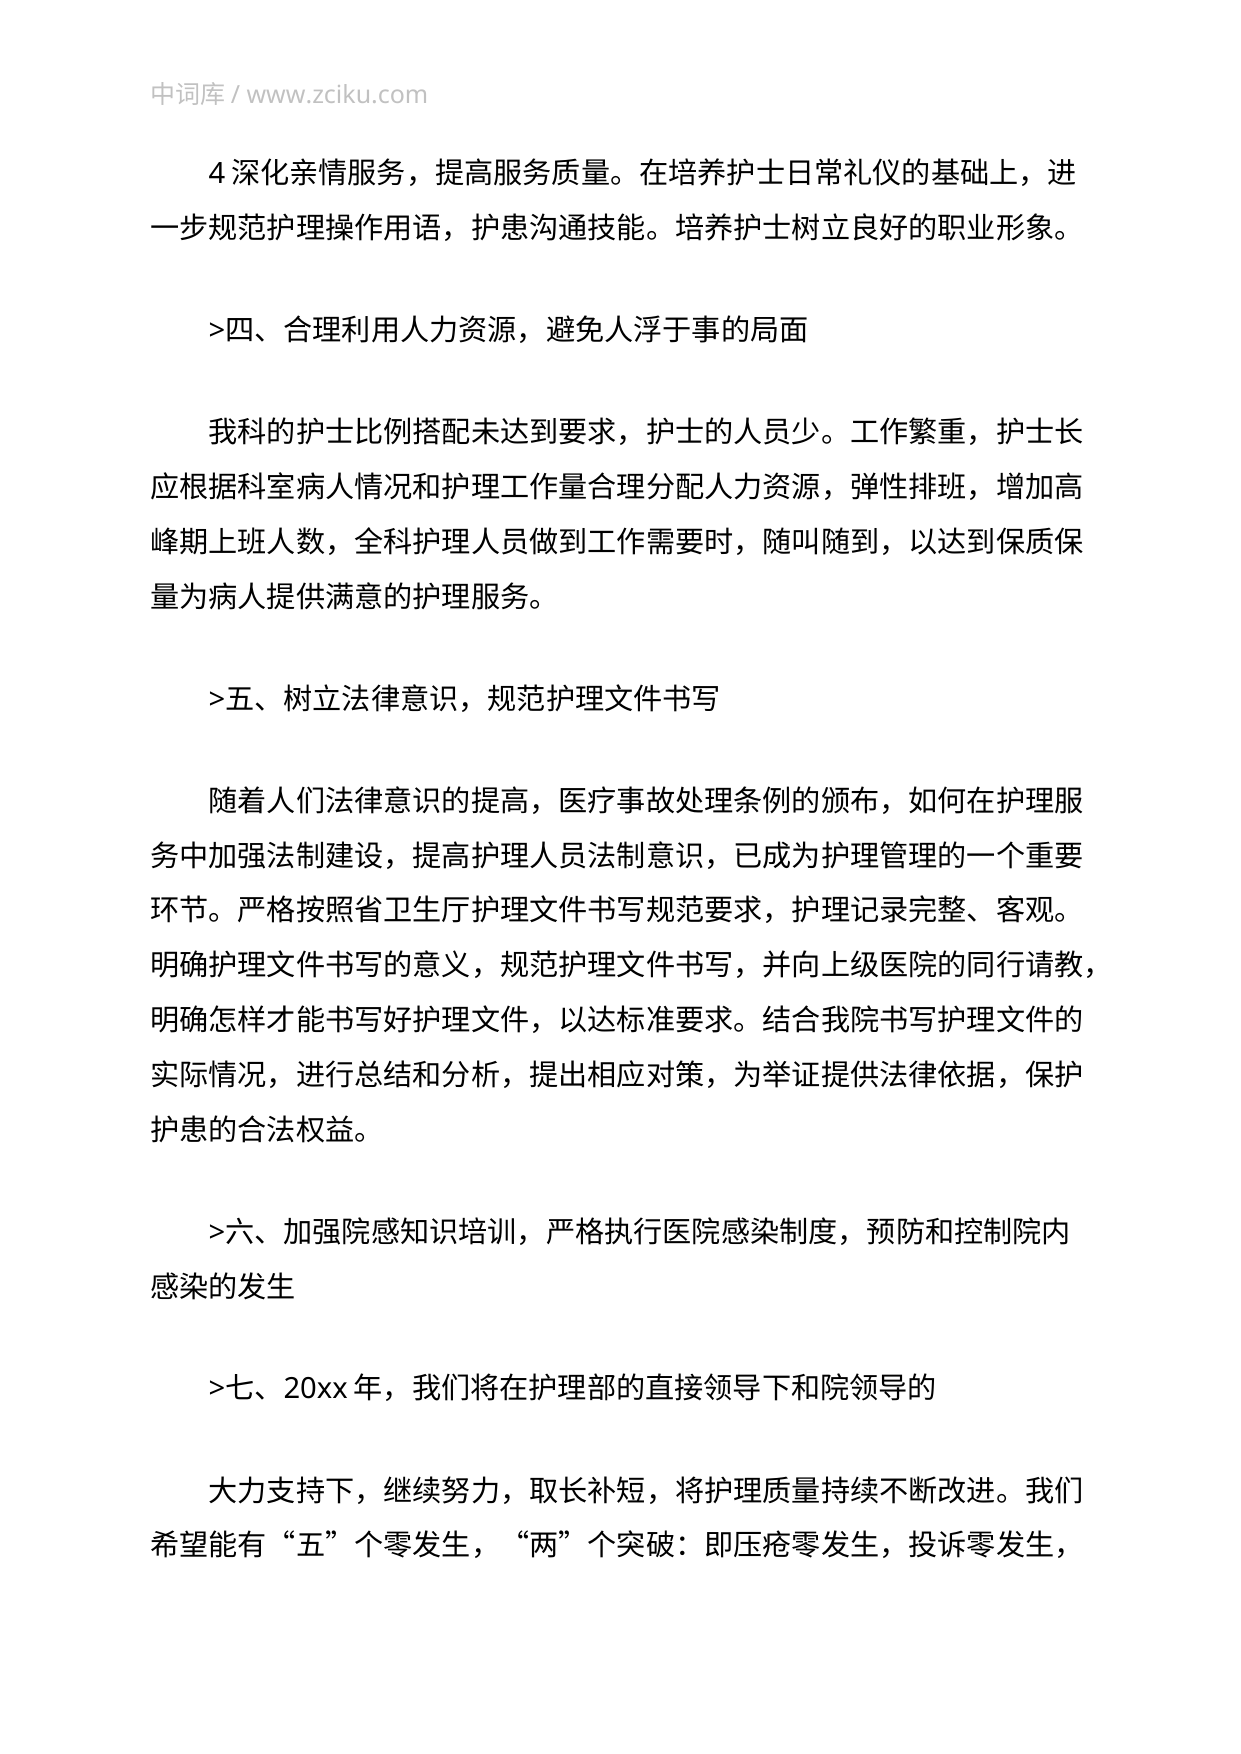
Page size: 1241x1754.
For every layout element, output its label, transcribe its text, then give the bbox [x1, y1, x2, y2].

text 随着人们法律意识的提高，医疗事故处理条例的颁布，如何在护理服务中加强法制建设，提高护理人员法制意识，已成为护理管理的一个重要环节。严格按照省卫生厅护理文件书写规范要求，护理记录完整、客观。明确护理文件书写的意义，规范护理文件书写，并向上级医院的同行请教，明确怎样才能书写好护理文件，以达标准要求。结合我院书写护理文件的实际情况，进行总结和分析，提出相应对策，为举证提供法律依据，保护护患的合法权益。 [150, 777, 1090, 1149]
text >五、树立法律意识，规范护理文件书写 [150, 675, 1090, 718]
text >七、20xx年，我们将在护理部的直接领导下和院领导的 [150, 1365, 1090, 1407]
text 4深化亲情服务，提高服务质量。在培养护士日常礼仪的基础上，进一步规范护理操作用语，护患沟通技能。培养护士树立良好的职业形象。 [150, 150, 1090, 247]
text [150, 1467, 1090, 1564]
text >六、加强院感知识培训，严格执行医院感染制度，预防和控制院内感染的发生 [150, 1208, 1090, 1306]
text 我科的护士比例搭配未达到要求，护士的人员少。工作繁重，护士长应根据科室病人情况和护理工作量合理分配人力资源，弹性排班，增加高峰期上班人数，全科护理人员做到工作需要时，随叫随到，以达到保质保量为病人提供满意的护理服务。 [150, 409, 1090, 616]
text >四、合理利用人力资源，避免人浮于事的局面 [150, 307, 1090, 349]
